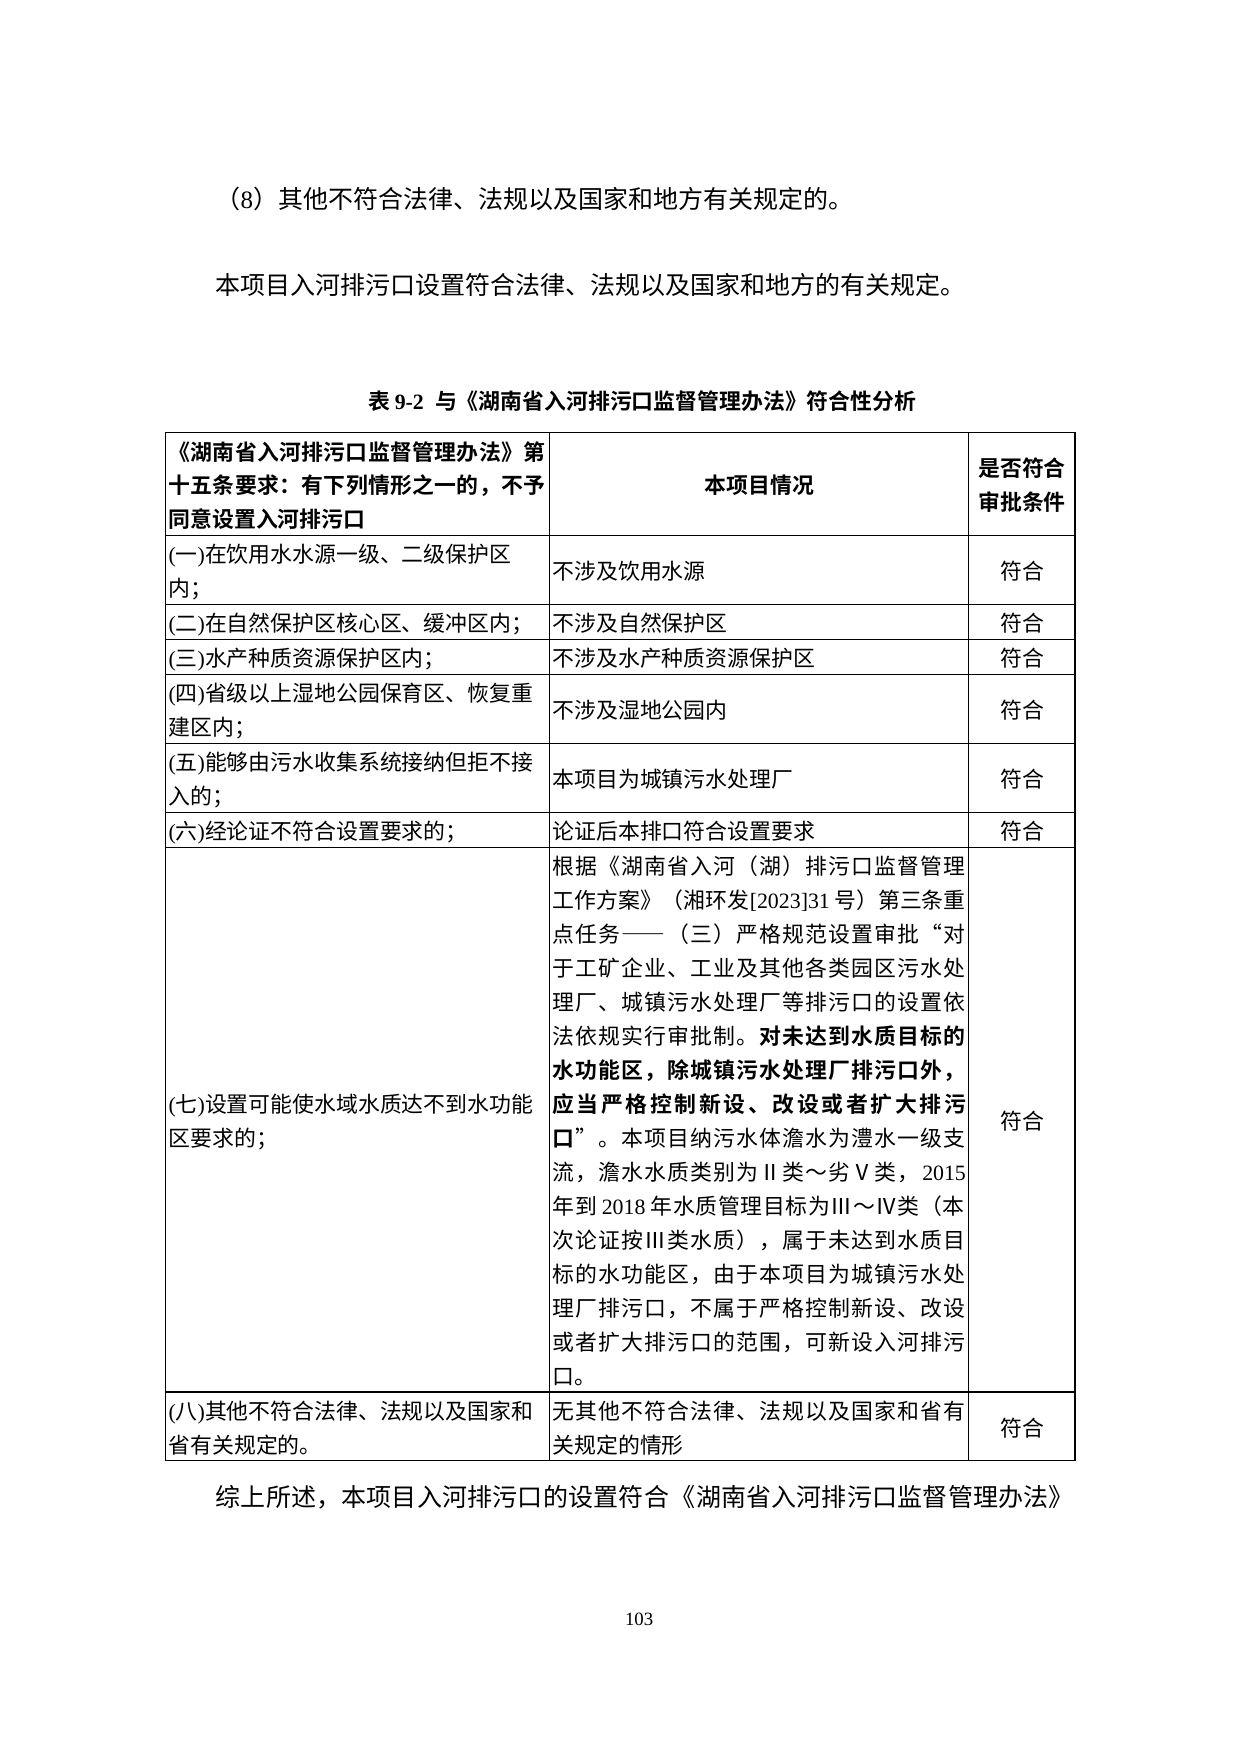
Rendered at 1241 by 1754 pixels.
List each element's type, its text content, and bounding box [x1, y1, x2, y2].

table_cell 本项目为城镇污水处理厂 [550, 744, 968, 812]
table_header 本项目情况 [550, 433, 968, 535]
table_cell 符合 [969, 1393, 1074, 1460]
table_cell 无其他不符合法律、法规以及国家和省有关规定的情形 [550, 1393, 968, 1460]
table_cell 符合 [969, 605, 1074, 639]
table_cell (四)省级以上湿地公园保育区、恢复重建区内； [166, 675, 549, 743]
table_cell 不涉及湿地公园内 [550, 675, 968, 743]
table_cell 符合 [969, 848, 1074, 1391]
table_cell 不涉及水产种质资源保护区 [550, 640, 968, 674]
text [165, 1461, 1075, 1529]
table_cell 根据《湖南省入河（湖）排污口监督管理工作方案》（湘环发[2023]31号）第三条重点任务——（三）严格规范设置审批“对于工矿企业、工业及其他各类园区污水处理厂、城镇污水处理厂等排污口的设置依法依规实行审批制。对未达到水质目标的水功能区，除城镇污水处理厂排污口外，应当严格控制新设、改设或者扩大排污口”。本项目纳污水体澹水为澧水一级支流，澹水水质类别为Ⅱ类～劣Ⅴ类，2015年到2018年水质管理目标为Ⅲ～Ⅳ类（本次论证按Ⅲ类水质），属于未达到水质目标的水功能区，由于本项目为城镇污水处理厂排污口，不属于严格控制新设、改设或者扩大排污口的范围，可新设入河排污口。 [550, 848, 968, 1391]
text 本项目入河排污口设置符合法律、法规以及国家和地方的有关规定。 [165, 250, 1075, 318]
table_cell (三)水产种质资源保护区内； [166, 640, 549, 674]
table_cell 论证后本排口符合设置要求 [550, 813, 968, 847]
table_cell (五)能够由污水收集系统接纳但拒不接入的； [166, 744, 549, 812]
table_cell (一)在饮用水水源一级、二级保护区内； [166, 536, 549, 604]
table_cell (八)其他不符合法律、法规以及国家和省有关规定的。 [166, 1393, 549, 1460]
table_cell (六)经论证不符合设置要求的； [166, 813, 549, 847]
table_header 《湖南省入河排污口监督管理办法》第十五条要求：有下列情形之一的，不予同意设置入河排污口 [166, 433, 549, 535]
table_cell 符合 [969, 744, 1074, 812]
text 表9-2 与《湖南省入河排污口监督管理办法》符合性分析 [165, 382, 1075, 416]
text （8）其他不符合法律、法规以及国家和地方有关规定的。 [165, 164, 1075, 232]
table_cell 不涉及饮用水源 [550, 536, 968, 604]
table_cell (二)在自然保护区核心区、缓冲区内； [166, 605, 549, 639]
table_cell 符合 [969, 640, 1074, 674]
table_cell 符合 [969, 536, 1074, 604]
table_cell (七)设置可能使水域水质达不到水功能区要求的； [166, 848, 549, 1391]
table_cell 符合 [969, 675, 1074, 743]
table_cell 符合 [969, 813, 1074, 847]
table_cell 不涉及自然保护区 [550, 605, 968, 639]
table_header 是否符合审批条件 [969, 433, 1074, 535]
